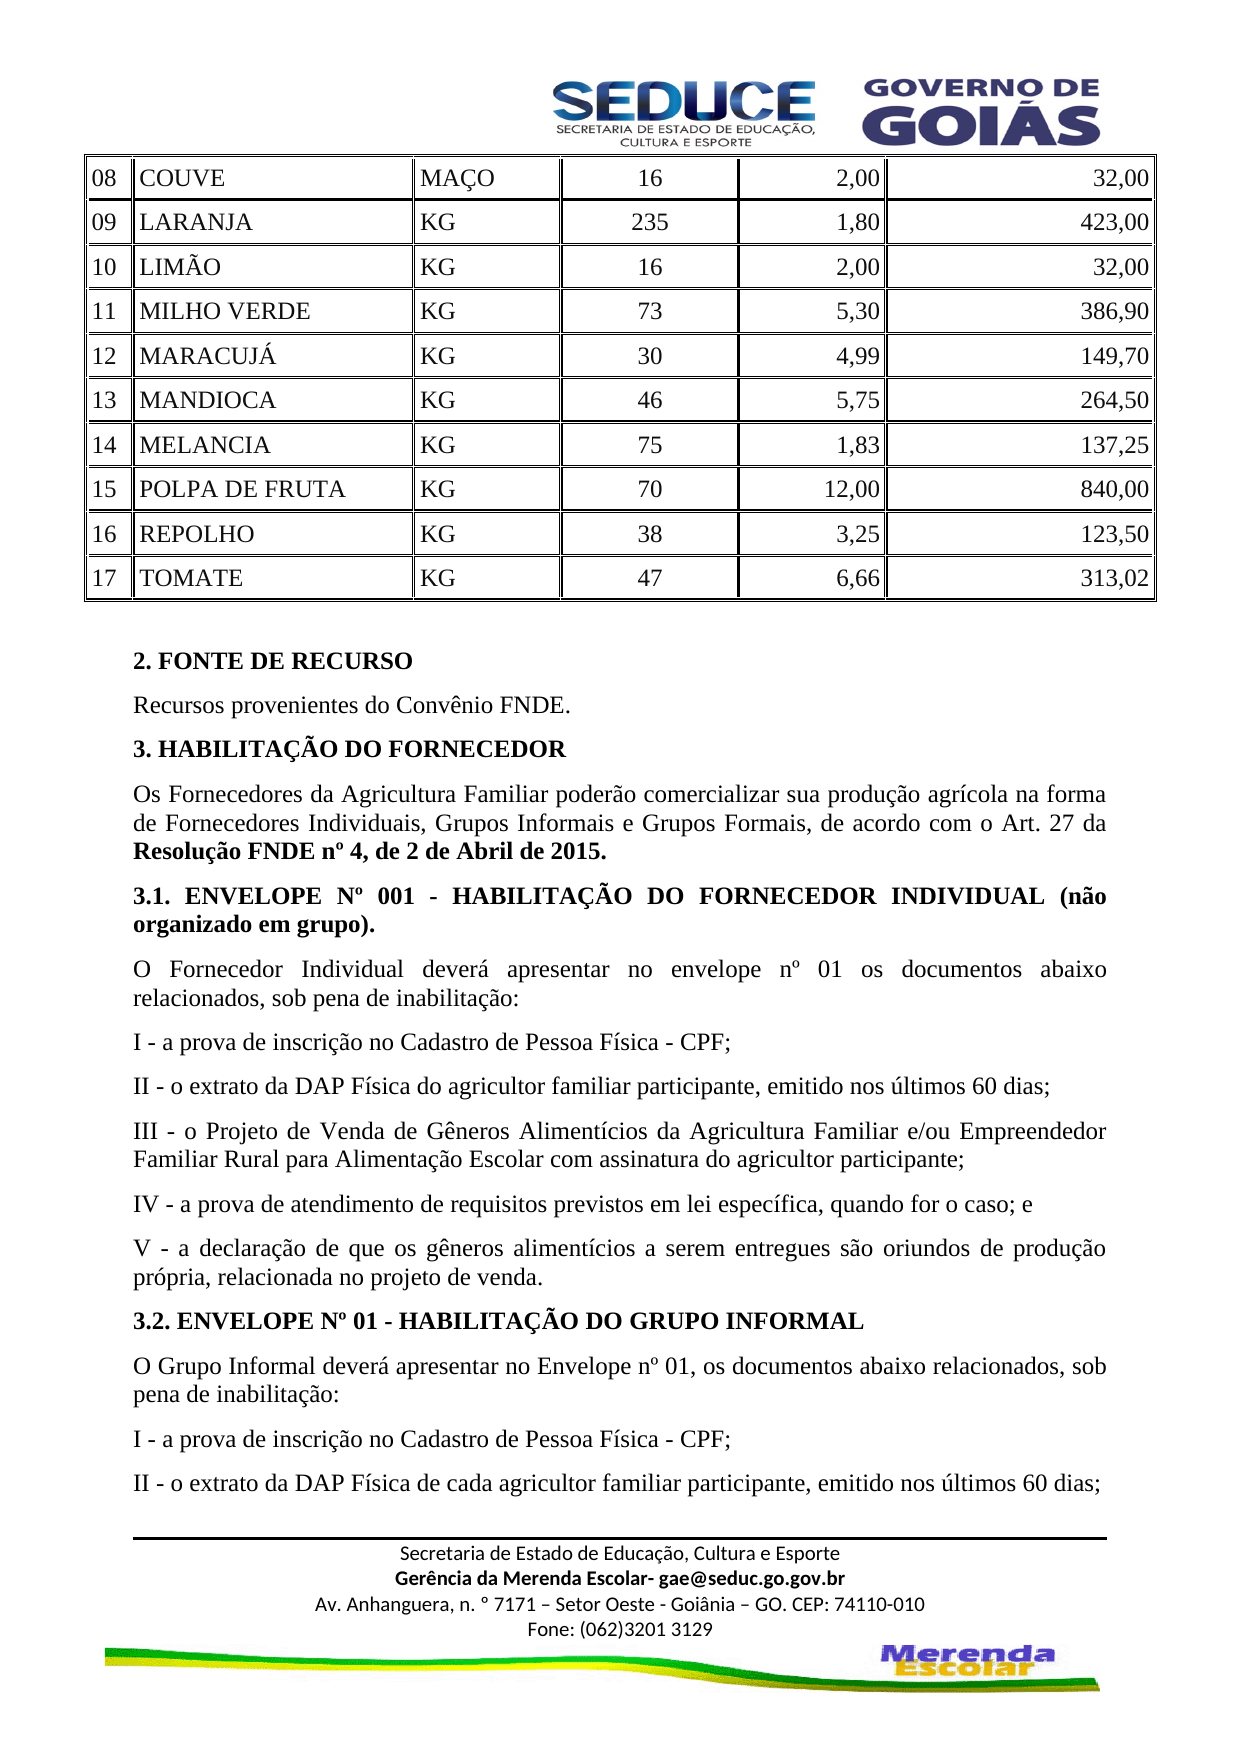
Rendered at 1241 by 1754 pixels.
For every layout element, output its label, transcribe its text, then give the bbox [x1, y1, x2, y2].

table_cell 38 [563, 513, 737, 554]
table_cell 386,90 [886, 287, 1155, 331]
table_cell 1,83 [740, 424, 884, 465]
table_cell 123,50 [888, 509, 1154, 554]
table_cell 47 [561, 557, 738, 598]
table_cell COUVE [133, 157, 413, 198]
text II - o extrato da DAP Física de cada agricultor familiar participante, emitido nos últimos 60 dias; [133, 1468, 1107, 1497]
table_cell 16 [561, 157, 738, 198]
table_cell 4,99 [740, 335, 884, 376]
table_cell 10 [87, 243, 131, 287]
table_cell 11 [85, 287, 133, 331]
table_cell 6,66 [738, 554, 886, 598]
table_cell 264,50 [886, 376, 1155, 420]
table_cell 12,00 [740, 468, 884, 509]
table_cell 13 [85, 376, 133, 420]
text I - a prova de inscrição no Cadastro de Pessoa Física - CPF; [133, 1027, 1107, 1056]
text 2. FONTE DE RECURSO [133, 646, 1107, 674]
text V - a declaração de que os gêneros alimentícios a serem entregues são oriundos de produção própria, relacionada no projeto de venda. [133, 1233, 1107, 1291]
table_cell KG [415, 246, 559, 287]
text 3.1. ENVELOPE Nº 001 - HABILITAÇÃO DO FORNECEDOR INDIVIDUAL (não organizado em grupo). [133, 881, 1107, 938]
table_cell KG [415, 335, 559, 376]
table_cell KG [415, 468, 559, 509]
table_cell TOMATE [133, 557, 413, 598]
table_cell KG [415, 379, 559, 420]
table_cell 75 [563, 424, 737, 465]
table_cell 16 [87, 509, 131, 554]
table_cell MANDIOCA [135, 379, 412, 420]
table_cell POLPA DE FRUTA [135, 468, 412, 509]
table_cell 840,00 [886, 465, 1155, 509]
table_cell MELANCIA [135, 424, 412, 465]
table_cell KG [415, 201, 559, 242]
table_cell 149,70 [888, 331, 1154, 376]
text I - a prova de inscrição no Cadastro de Pessoa Física - CPF; [133, 1424, 1107, 1453]
table_cell 2,00 [738, 155, 886, 198]
table_cell 15 [85, 465, 133, 509]
table_cell 73 [563, 290, 737, 331]
table_cell 30 [563, 335, 737, 376]
table_cell 12 [87, 331, 131, 376]
table_cell 14 [87, 420, 131, 465]
table_cell 3,25 [740, 513, 884, 554]
text 3. HABILITAÇÃO DO FORNECEDOR [133, 734, 1107, 763]
text II - o extrato da DAP Física do agricultor familiar participante, emitido nos últimos 60 dias; [133, 1071, 1107, 1100]
table_cell LIMÃO [135, 246, 412, 287]
table_cell REPOLHO [135, 513, 412, 554]
picture [552, 73, 1108, 154]
text IV - a prova de atendimento de requisitos previstos em lei específica, quando for o caso; e [133, 1189, 1107, 1218]
table_cell 09 [85, 198, 131, 242]
table_cell 5,75 [740, 379, 884, 420]
text Recursos provenientes do Convênio FNDE. [133, 690, 1107, 719]
text 3.2. ENVELOPE Nº 01 - HABILITAÇÃO DO GRUPO INFORMAL [133, 1306, 1107, 1335]
table_cell 70 [563, 468, 737, 509]
table_cell 46 [563, 379, 737, 420]
table_cell 17 [85, 554, 133, 598]
table_cell 137,25 [888, 420, 1154, 465]
text O Fornecedor Individual deverá apresentar no envelope nº 01 os documentos abaixo relacionados, sob pena de inabilitação: [133, 954, 1107, 1011]
table_cell KG [415, 513, 559, 554]
table_cell 313,02 [886, 554, 1155, 598]
table_cell MAÇO [414, 155, 561, 198]
table_cell 423,00 [888, 198, 1155, 242]
table_cell KG [415, 290, 559, 331]
table_cell KG [414, 554, 561, 598]
table_cell 1,80 [740, 201, 884, 242]
text O Grupo Informal deverá apresentar no Envelope nº 01, os documentos abaixo relacionados, sob pena de inabilitação: [133, 1351, 1107, 1408]
table_cell 235 [563, 201, 737, 242]
table_cell KG [415, 424, 559, 465]
table_cell 32,00 [888, 243, 1154, 287]
text Os Fornecedores da Agricultura Familiar poderão comercializar sua produção agrícola na forma de Fornecedores Individuais, Grupos Informais e Grupos Formais, de acordo com o Art. 27 da Resolução FNDE nº 4, de 2 de Abril de 2015. [133, 779, 1107, 865]
text III - o Projeto de Venda de Gêneros Alimentícios da Agricultura Familiar e/ou Empreendedor Familiar Rural para Alimentação Escolar com assinatura do agricultor participante; [133, 1116, 1107, 1173]
table_cell MILHO VERDE [135, 290, 412, 331]
table_cell 08 [87, 155, 133, 198]
table_cell MARACUJÁ [135, 335, 412, 376]
table_cell 16 [563, 246, 737, 287]
table_cell LARANJA [135, 201, 412, 242]
table_cell 2,00 [740, 246, 884, 287]
table_cell 32,00 [886, 157, 1154, 198]
table_cell 5,30 [740, 290, 884, 331]
